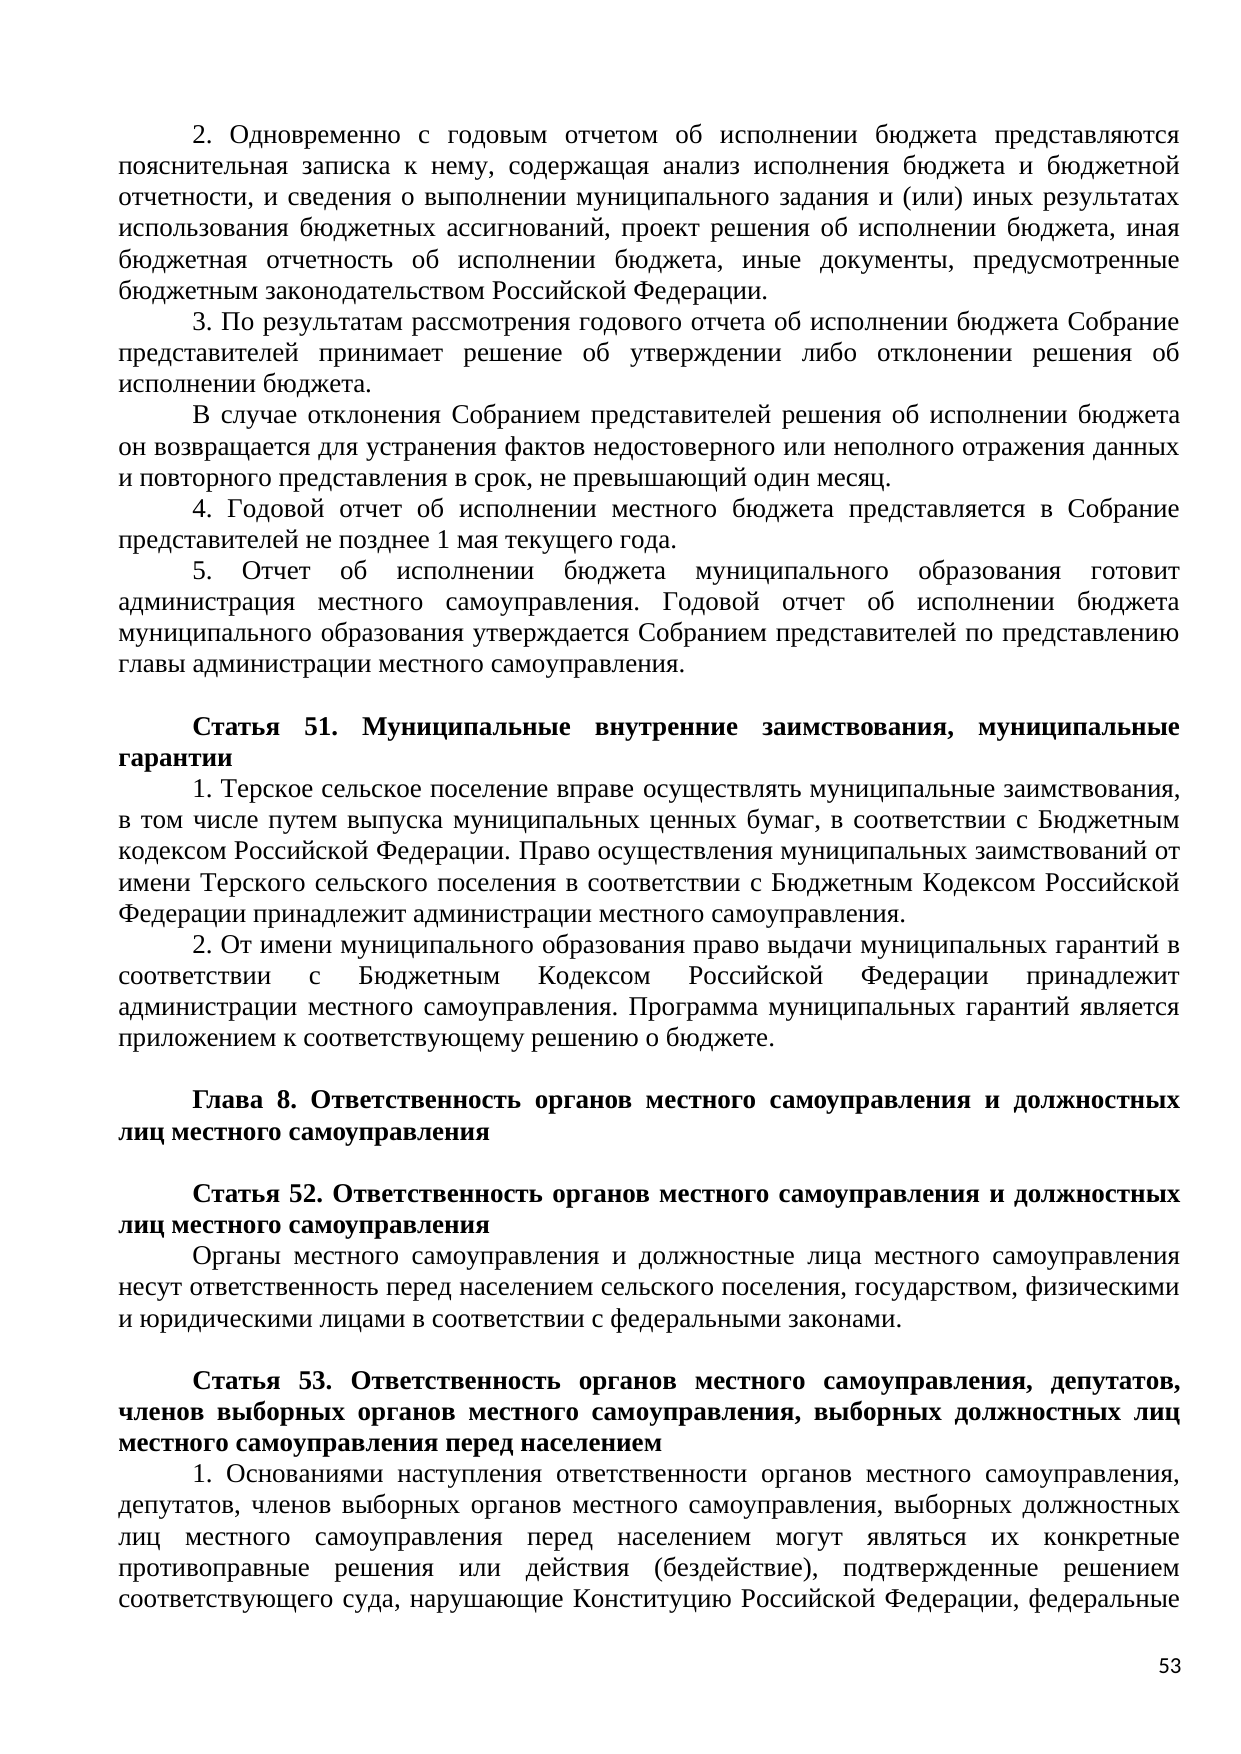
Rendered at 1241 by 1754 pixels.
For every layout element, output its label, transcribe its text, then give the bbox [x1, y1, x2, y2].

text 1. Терское сельское поселение вправе осуществлять муниципальные заимствования, в том числе путем выпуска муниципальных ценных бумаг, в соответствии с Бюджетным кодексом Российской Федерации. Право осуществления муниципальных заимствований от имени Терского сельского поселения в соответствии с Бюджетным Кодексом Российской Федерации принадлежит администрации местного самоуправления. [118, 772, 1181, 928]
text 5. Отчет об исполнении бюджета муниципального образования готовит администрация местного самоуправления. Годовой отчет об исполнении бюджета муниципального образования утверждается Собранием представителей по представлению главы администрации местного самоуправления. [118, 554, 1181, 679]
text Органы местного самоуправления и должностные лица местного самоуправления несут ответственность перед населением сельского поселения, государством, физическими и юридическими лицами в соответствии с федеральными законами. [118, 1239, 1181, 1333]
subtitle Статья 52. Ответственность органов местного самоуправления и должностных лиц местного самоуправления [118, 1177, 1181, 1239]
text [118, 1457, 1181, 1613]
text В случае отклонения Собранием представителей решения об исполнении бюджета он возвращается для устранения фактов недостоверного или неполного отражения данных и повторного представления в срок, не превышающий один месяц. [118, 398, 1181, 492]
subtitle Статья 51. Муниципальные внутренние заимствования, муниципальные гарантии [118, 710, 1181, 772]
text 3. По результатам рассмотрения годового отчета об исполнении бюджета Собрание представителей принимает решение об утверждении либо отклонении решения об исполнении бюджета. [118, 305, 1181, 398]
text 2. Одновременно с годовым отчетом об исполнении бюджета представляются пояснительная записка к нему, содержащая анализ исполнения бюджета и бюджетной отчетности, и сведения о выполнении муниципального задания и (или) иных результатах использования бюджетных ассигнований, проект решения об исполнении бюджета, иная бюджетная отчетность об исполнении бюджета, иные документы, предусмотренные бюджетным законодательством Российской Федерации. [118, 118, 1181, 305]
text 4. Годовой отчет об исполнении местного бюджета представляется в Собрание представителей не позднее 1 мая текущего года. [118, 492, 1181, 554]
text 2. От имени муниципального образования право выдачи муниципальных гарантий в соответствии с Бюджетным Кодексом Российской Федерации принадлежит администрации местного самоуправления. Программа муниципальных гарантий является приложением к соответствующему решению о бюджете. [118, 928, 1181, 1052]
text Статья 53. Ответственность органов местного самоуправления, депутатов, членов выборных органов местного самоуправления, выборных должностных лиц местного самоуправления перед населением [118, 1364, 1181, 1457]
subtitle Глава 8. Ответственность органов местного самоуправления и должностных лиц местного самоуправления [118, 1084, 1181, 1146]
